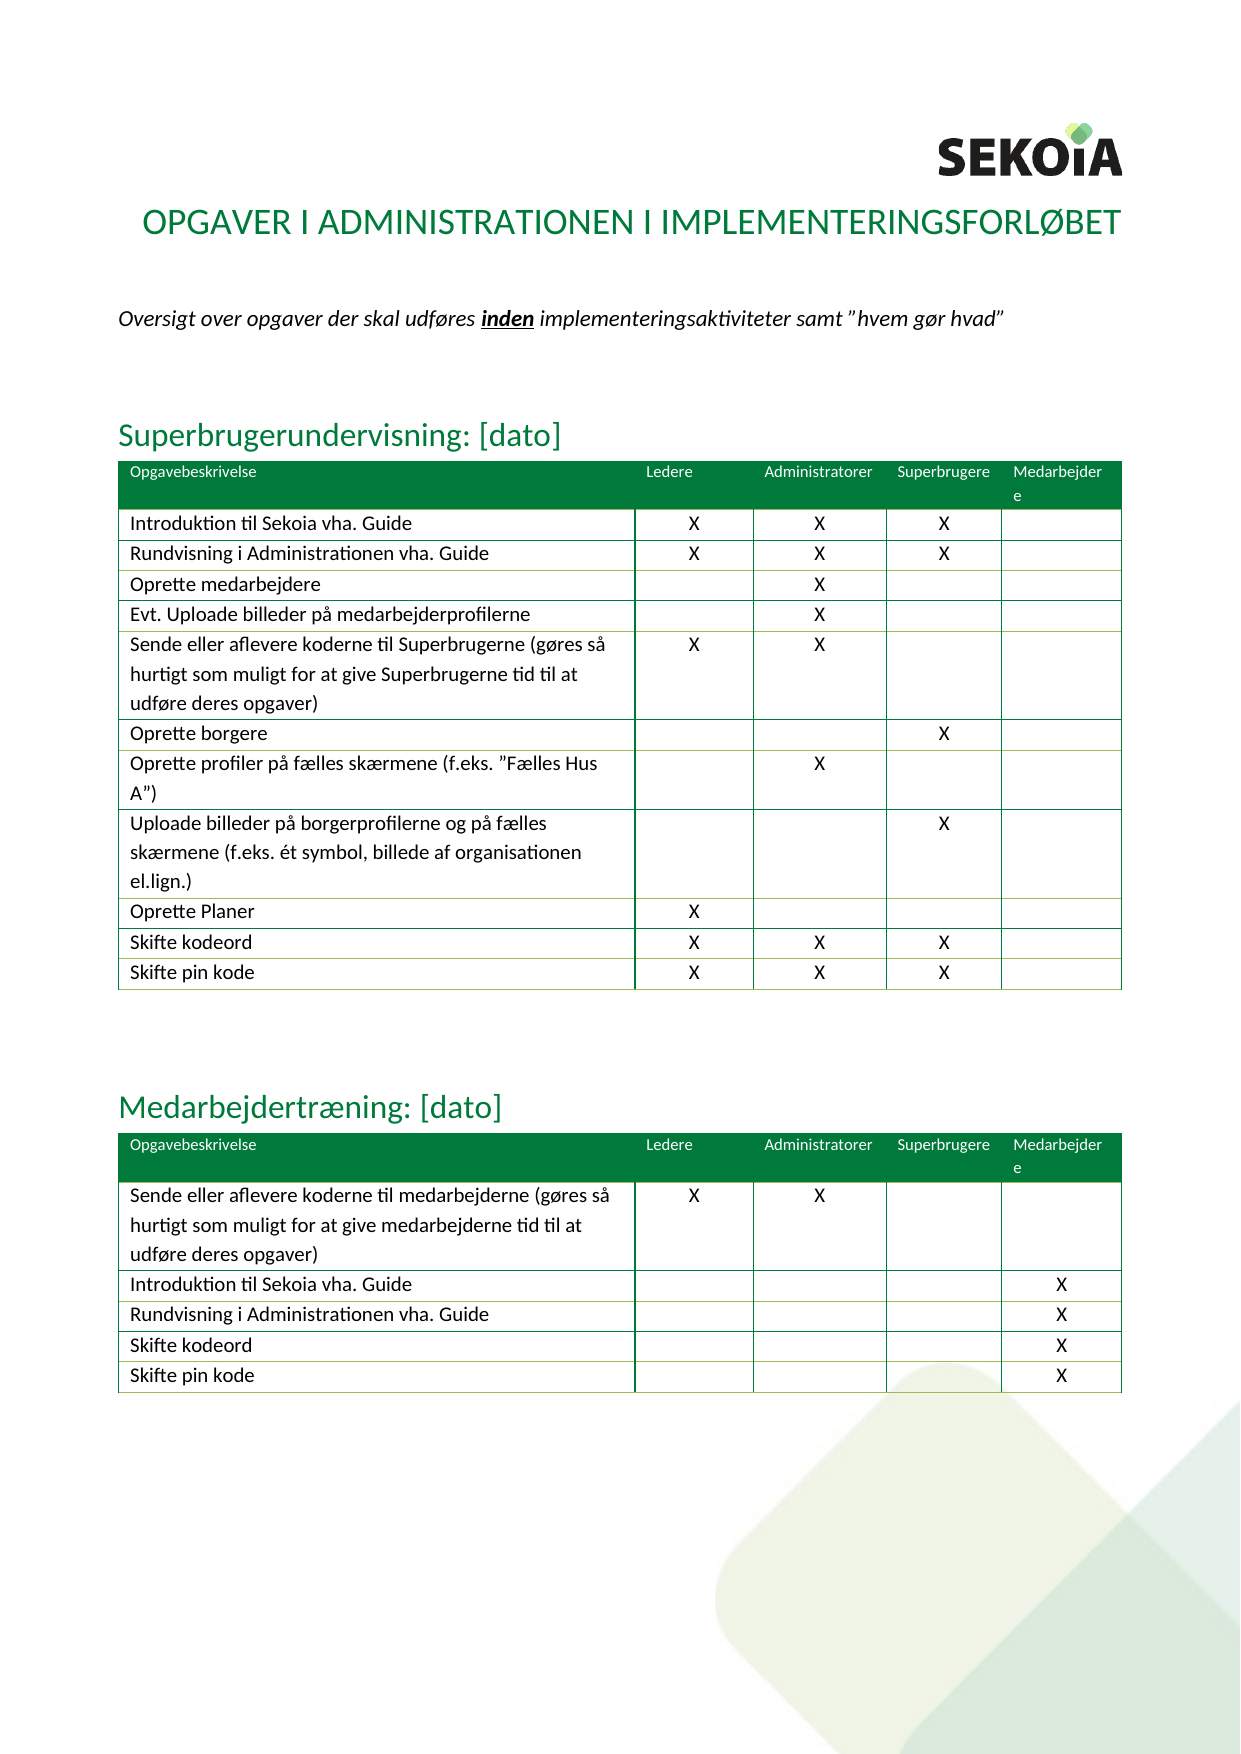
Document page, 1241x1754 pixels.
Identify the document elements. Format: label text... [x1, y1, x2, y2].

table_cell Oprette profiler på fælles skærmene (f.eks. ”Fælles Hus A”) [119, 751, 634, 809]
table_cell X [887, 541, 1001, 570]
table_cell Introduktion til Sekoia vha. Guide [119, 510, 634, 539]
table_header Medarbejdere [1002, 1134, 1121, 1182]
subtitle OPGAVER I ADMINISTRATIONEN I IMPLEMENTERINGSFORLØBET [118, 198, 1122, 244]
table_cell X [887, 510, 1001, 539]
table_cell X [636, 959, 753, 988]
table_cell X [887, 810, 1001, 898]
table_cell Oprette medarbejdere [119, 571, 634, 600]
table_cell Skifte pin kode [119, 1362, 634, 1392]
picture [715, 1363, 1241, 1754]
table_cell [636, 751, 753, 809]
table_cell [754, 1271, 886, 1301]
table_cell X [636, 1183, 753, 1270]
table_cell [1002, 899, 1121, 928]
table_cell [1002, 1183, 1121, 1270]
subtitle Medarbejdertræning: [dato] [118, 1086, 1122, 1127]
table_cell [1002, 601, 1121, 631]
table_cell X [636, 929, 753, 958]
table_header Administratorer [754, 462, 886, 509]
table_cell [1002, 541, 1121, 570]
table_cell X [1002, 1332, 1121, 1361]
table_cell [636, 1362, 753, 1392]
table_cell [754, 810, 886, 898]
table_cell X [887, 929, 1001, 958]
table_cell X [754, 510, 886, 539]
table_cell [754, 899, 886, 928]
table_header Ledere [636, 1134, 753, 1182]
table_cell [754, 720, 886, 749]
table_cell [636, 810, 753, 898]
table_cell X [754, 632, 886, 719]
table_cell [636, 1302, 753, 1331]
table_cell X [754, 751, 886, 809]
table_cell [887, 571, 1001, 600]
table_cell [636, 1271, 753, 1301]
table_cell X [1002, 1302, 1121, 1331]
table_cell [1002, 929, 1121, 958]
table_cell [1002, 720, 1121, 749]
table_cell Sende eller aflevere koderne til Superbrugerne (gøres så hurtigt som muligt for at give Superbrugerne tid til at udføre deres opgaver) [119, 632, 634, 719]
table_header Ledere [636, 462, 753, 509]
table_cell [887, 899, 1001, 928]
table_cell [636, 571, 753, 600]
table_cell X [754, 1183, 886, 1270]
table_cell [754, 1332, 886, 1361]
table_cell X [636, 632, 753, 719]
table_cell Oprette Planer [119, 899, 634, 928]
table_cell Evt. Uploade billeder på medarbejderprofilerne [119, 601, 634, 631]
table_cell X [636, 510, 753, 539]
picture [938, 123, 1123, 176]
table_cell Skifte pin kode [119, 959, 634, 988]
table_cell Rundvisning i Administrationen vha. Guide [119, 541, 634, 570]
table_cell [887, 1302, 1001, 1331]
table_cell X [754, 959, 886, 988]
text Oversigt over opgaver der skal udføres inden implementeringsaktiviteter samt ”hvem gør hvad” [118, 304, 1122, 332]
table_cell X [1002, 1271, 1121, 1301]
table_cell [636, 720, 753, 749]
table_cell [636, 601, 753, 631]
table_cell Skifte kodeord [119, 929, 634, 958]
table_cell [887, 751, 1001, 809]
table_cell X [1002, 1362, 1121, 1392]
table_cell X [887, 720, 1001, 749]
table_cell X [754, 601, 886, 631]
table_header Opgavebeskrivelse [119, 1134, 634, 1182]
table_cell [1002, 571, 1121, 600]
table_cell [1002, 510, 1121, 539]
subtitle Superbrugerundervisning: [dato] [118, 414, 1122, 455]
table_cell Uploade billeder på borgerprofilerne og på fælles skærmene (f.eks. ét symbol, billede af organisationen el.lign.) [119, 810, 634, 898]
table_cell [1002, 632, 1121, 719]
table_header Administratorer [754, 1134, 886, 1182]
table_cell Introduktion til Sekoia vha. Guide [119, 1271, 634, 1301]
table_cell Oprette borgere [119, 720, 634, 749]
table_cell [887, 1183, 1001, 1270]
table_cell [1002, 959, 1121, 988]
table_cell [1002, 810, 1121, 898]
table_cell X [887, 959, 1001, 988]
table_header Superbrugere [887, 462, 1001, 509]
table_cell Rundvisning i Administrationen vha. Guide [119, 1302, 634, 1331]
table_cell [754, 1362, 886, 1392]
table_cell X [636, 899, 753, 928]
table_cell Skifte kodeord [119, 1332, 634, 1361]
table_cell [887, 632, 1001, 719]
table_cell [754, 1302, 886, 1331]
table_cell [636, 1332, 753, 1361]
table_header Opgavebeskrivelse [119, 462, 634, 509]
table_cell [887, 601, 1001, 631]
table_header Superbrugere [887, 1134, 1001, 1182]
table_cell X [636, 541, 753, 570]
table_cell X [754, 541, 886, 570]
table_cell [887, 1362, 1001, 1392]
table_header Medarbejdere [1002, 462, 1121, 509]
table_cell X [754, 929, 886, 958]
table_cell [1002, 751, 1121, 809]
table_cell [887, 1332, 1001, 1361]
table_cell [887, 1271, 1001, 1301]
table_cell Sende eller aflevere koderne til medarbejderne (gøres så hurtigt som muligt for at give medarbejderne tid til at udføre deres opgaver) [119, 1183, 634, 1270]
table_cell X [754, 571, 886, 600]
